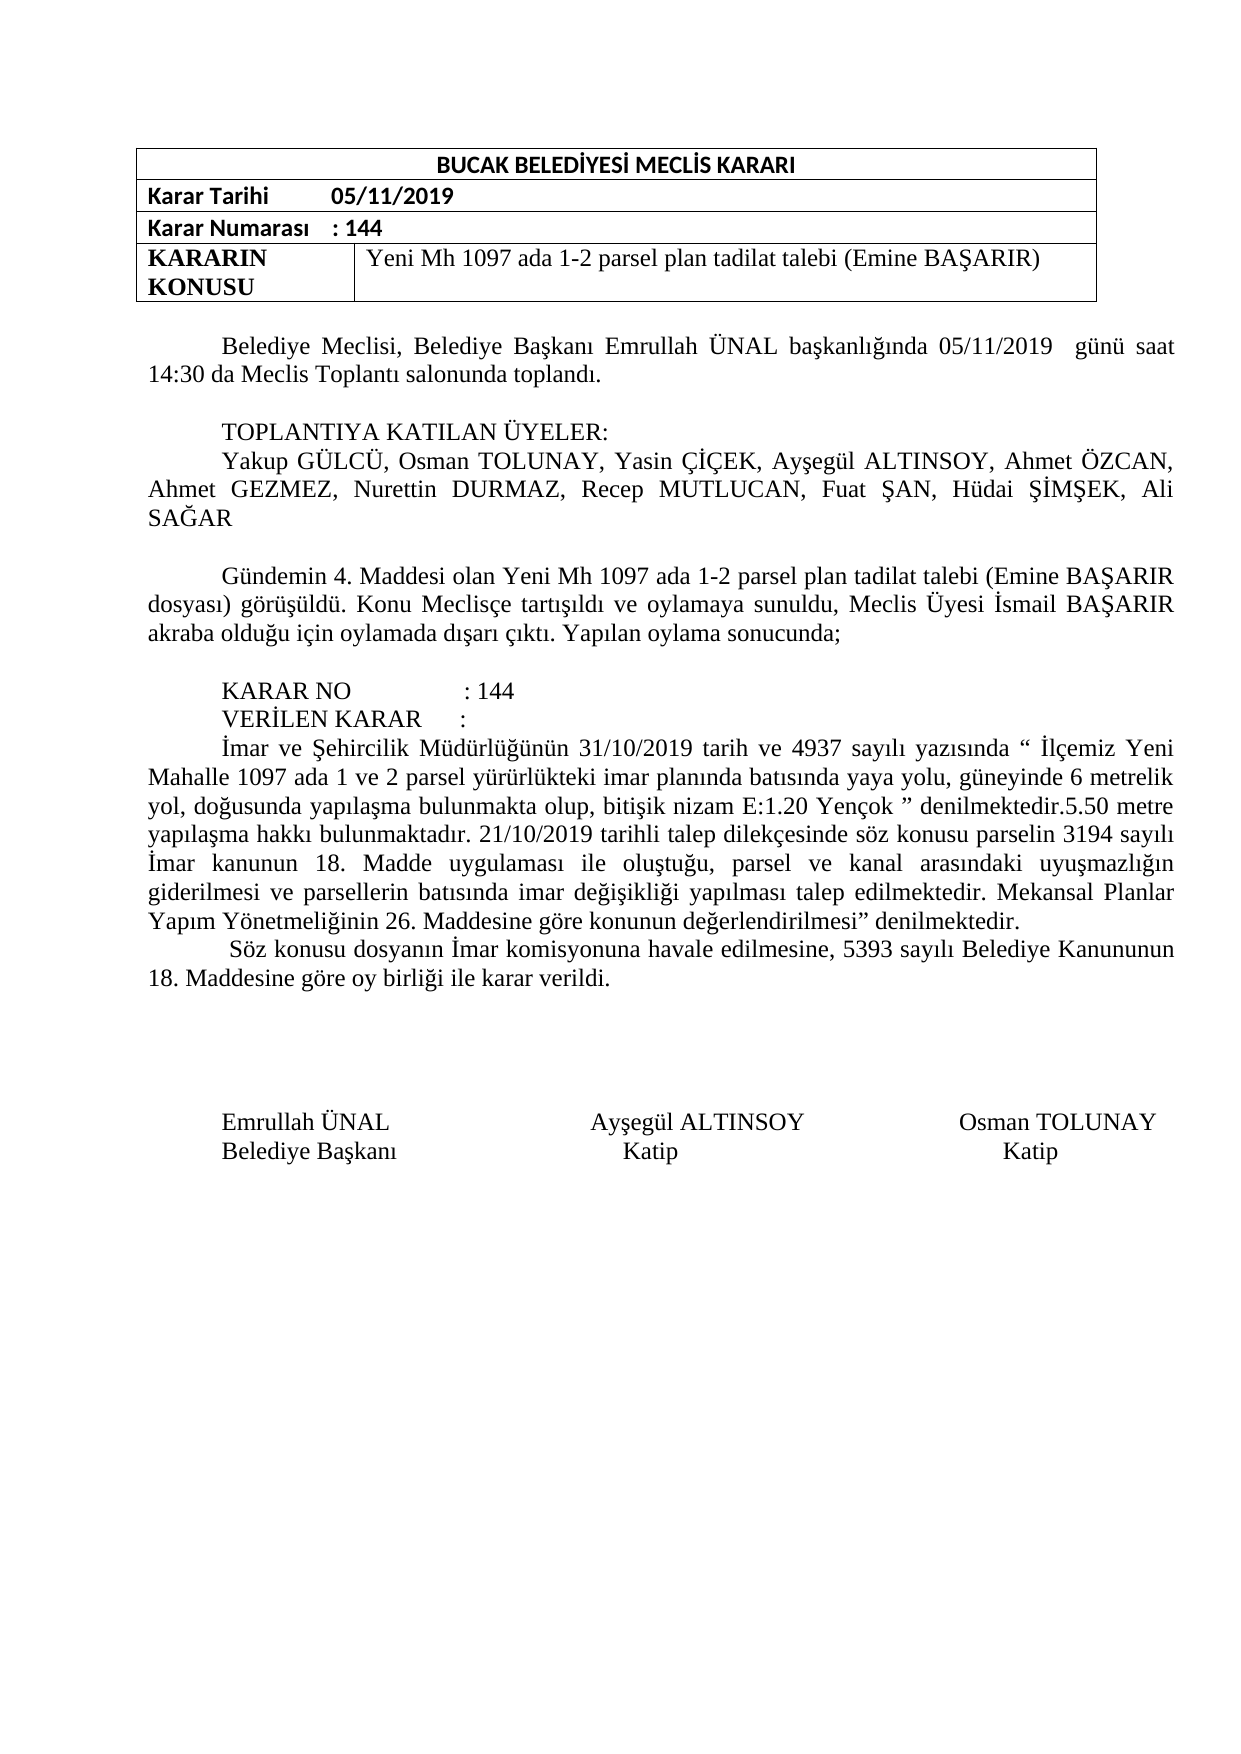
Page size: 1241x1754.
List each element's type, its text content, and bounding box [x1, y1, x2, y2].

text VERİLEN KARAR : [148, 704, 1175, 733]
table_cell Yeni Mh 1097 ada 1-2 parsel plan tadilat talebi (Emine BAŞARIR) [355, 244, 1096, 301]
text Belediye Meclisi, Belediye Başkanı Emrullah ÜNAL başkanlığında 05/11/2019 günü saat 14:30 da Meclis Toplantı salonunda toplandı. [148, 331, 1175, 388]
text İmar ve Şehircilik Müdürlüğünün 31/10/2019 tarih ve 4937 sayılı yazısında “ İlçemiz Yeni Mahalle 1097 ada 1 ve 2 parsel yürürlükteki imar planında batısında yaya yolu, güneyinde 6 metrelik yol, doğusunda yapılaşma bulunmakta olup, bitişik nizam E:1.20 Yençok ” denilmektedir.5.50 metre yapılaşma hakkı bulunmaktadır. 21/10/2019 tarihli talep dilekçesinde söz konusu parselin 3194 sayılı İmar kanunun 18. Madde uygulaması ile oluştuğu, parsel ve kanal arasındaki uyuşmazlığın giderilmesi ve parsellerin batısında imar değişikliği yapılması talep edilmektedir. Mekansal Planlar Yapım Yönetmeliğinin 26. Maddesine göre konunun değerlendirilmesi” denilmektedir. [148, 733, 1175, 934]
text Emrullah ÜNAL Ayşegül ALTINSOY Osman TOLUNAY [148, 1107, 1175, 1136]
table_cell KARARIN KONUSU [137, 244, 354, 301]
table_cell Karar Tarihi 05/11/2019 [137, 180, 1096, 211]
text Yakup GÜLCÜ, Osman TOLUNAY, Yasin ÇİÇEK, Ayşegül ALTINSOY, Ahmet ÖZCAN, Ahmet GEZMEZ, Nurettin DURMAZ, Recep MUTLUCAN, Fuat ŞAN, Hüdai ŞİMŞEK, Ali SAĞAR [148, 446, 1175, 532]
text Söz konusu dosyanın İmar komisyonuna havale edilmesine, 5393 sayılı Belediye Kanununun 18. Maddesine göre oy birliği ile karar verildi. [148, 934, 1175, 992]
text TOPLANTIYA KATILAN ÜYELER: [148, 417, 1175, 446]
text Gündemin 4. Maddesi olan Yeni Mh 1097 ada 1-2 parsel plan tadilat talebi (Emine BAŞARIR dosyası) görüşüldü. Konu Meclisçe tartışıldı ve oylamaya sunuldu, Meclis Üyesi İsmail BAŞARIR akraba olduğu için oylamada dışarı çıktı. Yapılan oylama sonucunda; [148, 561, 1175, 647]
table_header BUCAK BELEDİYESİ MECLİS KARARI [137, 149, 1096, 179]
table_cell Karar Numarası : 144 [137, 212, 1096, 242]
text KARAR NO : 144 [148, 676, 1175, 704]
text Belediye Başkanı Katip Katip [148, 1136, 1175, 1164]
